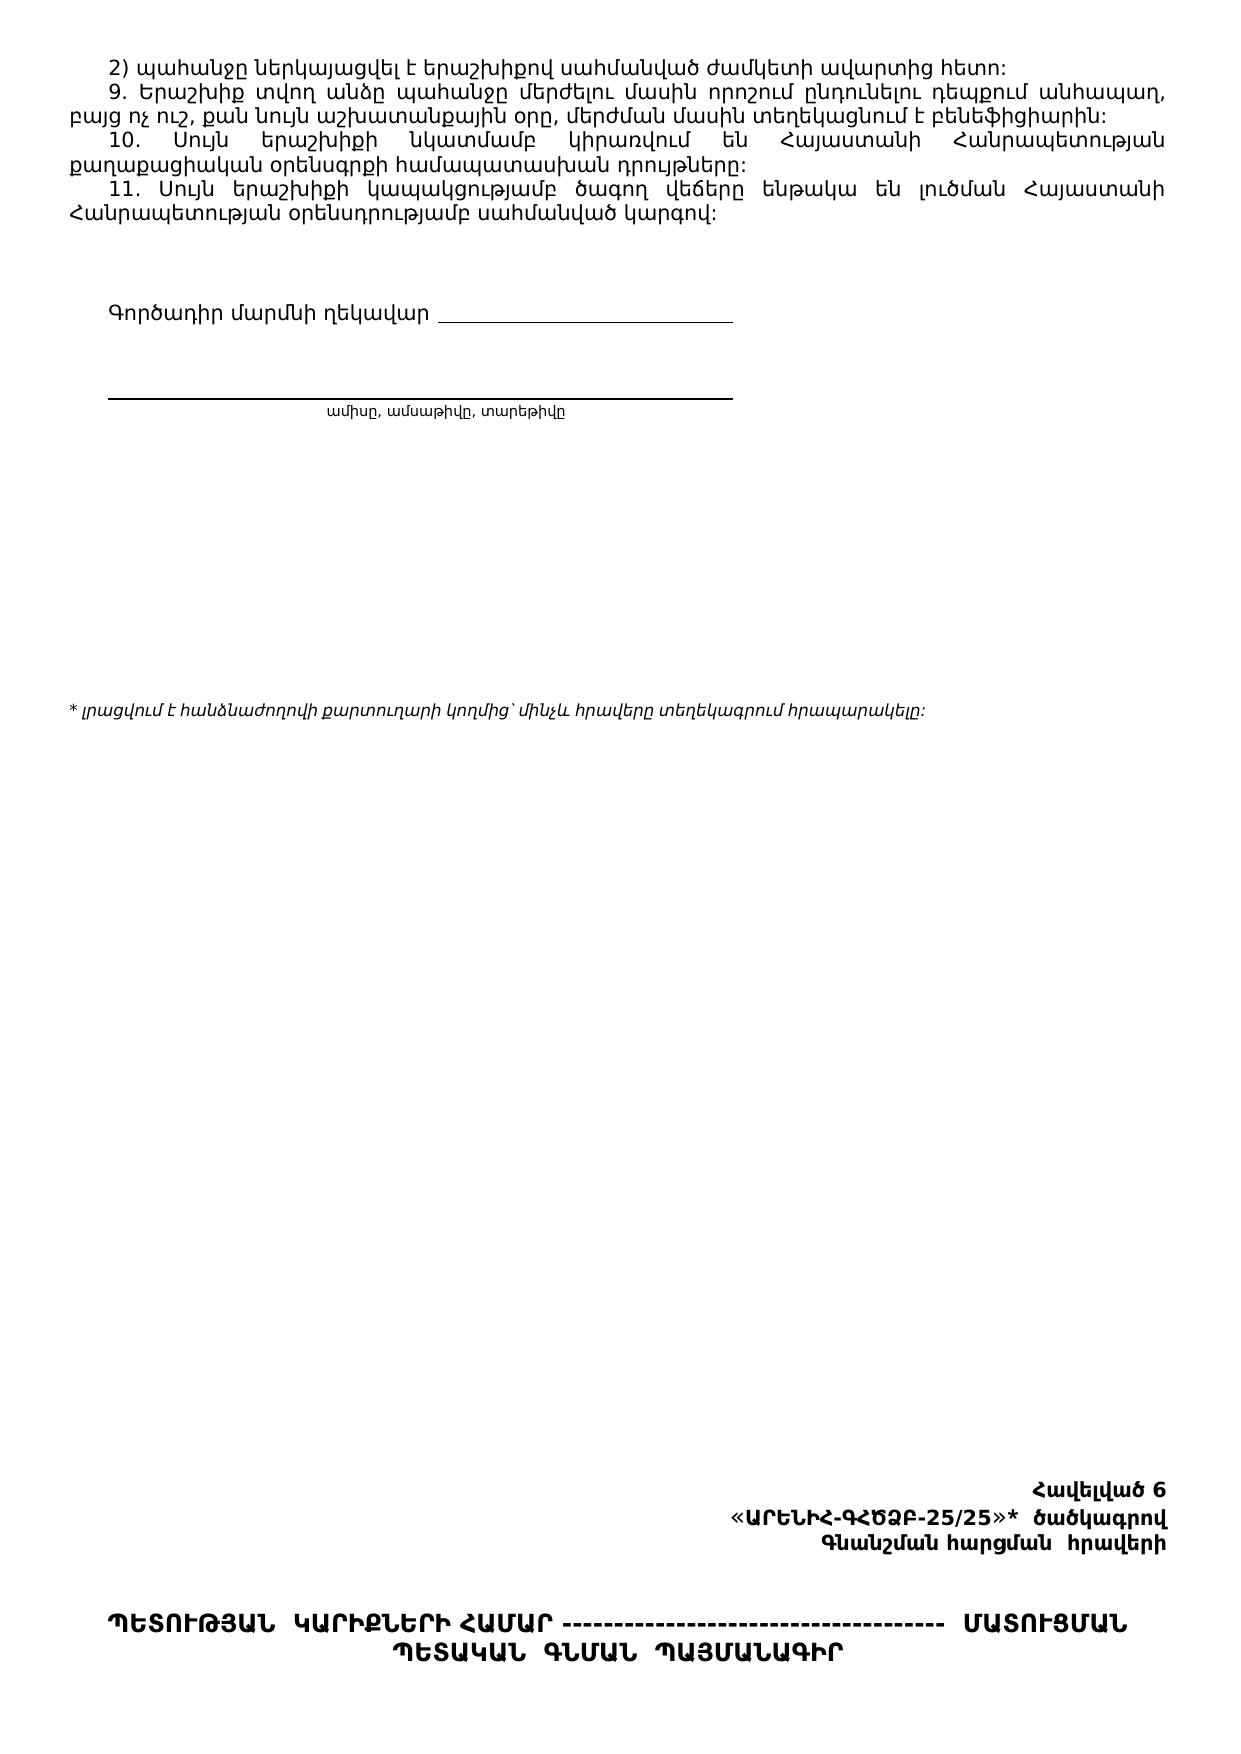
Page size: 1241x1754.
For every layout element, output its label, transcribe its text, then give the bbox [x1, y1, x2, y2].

text 10. Սույն երաշխիքի նկատմամբ կիրառվում են Հայաստանի Հանրապետության քաղաքացիական օրենսգրքի համապատասխան դրույթները: [69, 128, 1167, 177]
text 2) պահանջը ներկայացվել է երաշխիքով սահմանված ժամկետի ավարտից հետո: [69, 56, 1167, 80]
text Գնանշման հարցման հրավերի [69, 1531, 1167, 1556]
text Հավելված 6 [69, 1478, 1167, 1502]
text «ԱՐԵՆԻՀ-ԳՀԾՁԲ-25/25»* ծածկագրով [69, 1502, 1167, 1531]
text ՊԵՏԱԿԱՆ ԳՆՄԱՆ ՊԱՅՄԱՆԱԳԻՐ [54, 1638, 1167, 1667]
text ՊԵՏՈՒԹՅԱՆ ԿԱՐԻՔՆԵՐԻ ՀԱՄԱՐ ------------------------------------- ՄԱՏՈՒՑՄԱՆ [54, 1609, 1167, 1638]
text 9. Երաշխիք տվող անձը պահանջը մերժելու մասին որոշում ընդունելու դեպքում անհապաղ, բայց ոչ ուշ, քան նույն աշխատանքային օրը, մերժման մասին տեղեկացնում է բենեֆիցիարին: [69, 80, 1167, 128]
text ամիսը, ամսաթիվը, տարեթիվը [69, 402, 1167, 431]
text 11. Սույն երաշխիքի կապակցությամբ ծագող վեճերը ենթակա են լուծման Հայաստանի Հանրապետության օրենսդրությամբ սահմանված կարգով: [69, 177, 1167, 225]
text Գործադիր մարմնի ղեկավար [69, 301, 1167, 325]
text * լրացվում է հանձնաժողովի քարտուղարի կողմից` մինչև հրավերը տեղեկագրում հրապարակելը: [69, 698, 1167, 721]
